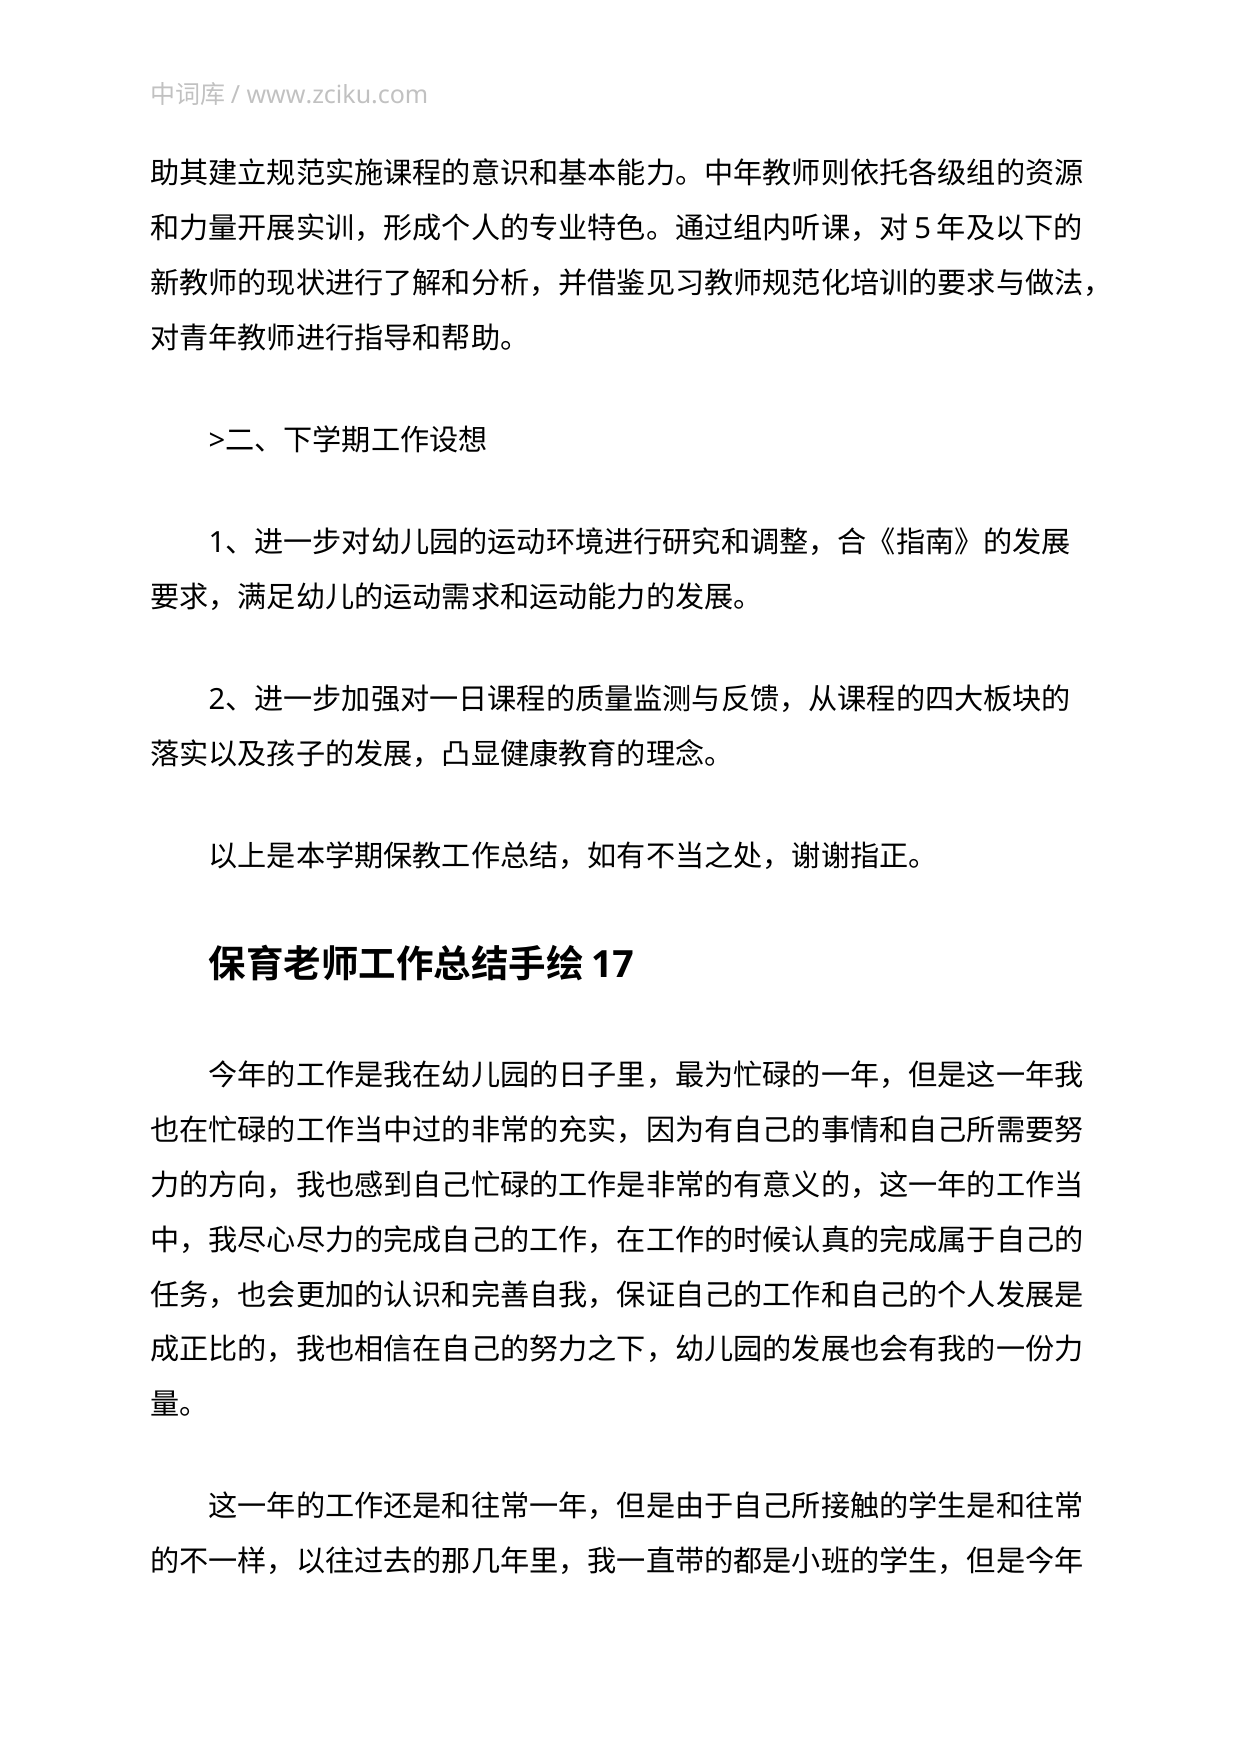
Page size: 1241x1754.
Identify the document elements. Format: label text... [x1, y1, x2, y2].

text >二、下学期工作设想 [150, 417, 1090, 459]
text 今年的工作是我在幼儿园的日子里，最为忙碌的一年，但是这一年我也在忙碌的工作当中过的非常的充实，因为有自己的事情和自己所需要努力的方向，我也感到自己忙碌的工作是非常的有意义的，这一年的工作当中，我尽心尽力的完成自己的工作，在工作的时候认真的完成属于自己的任务，也会更加的认识和完善自我，保证自己的工作和自己的个人发展是成正比的，我也相信在自己的努力之下，幼儿园的发展也会有我的一份力量。 [150, 1051, 1090, 1423]
text 2、进一步加强对一日课程的质量监测与反馈，从课程的四大板块的落实以及孩子的发展，凸显健康教育的理念。 [150, 675, 1090, 773]
text 保育老师工作总结手绘17 [150, 934, 1090, 988]
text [150, 150, 1090, 357]
text 1、进一步对幼儿园的运动环境进行研究和调整，合《指南》的发展要求，满足幼儿的运动需求和运动能力的发展。 [150, 518, 1090, 616]
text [150, 1483, 1090, 1580]
text 以上是本学期保教工作总结，如有不当之处，谢谢指正。 [150, 832, 1090, 874]
